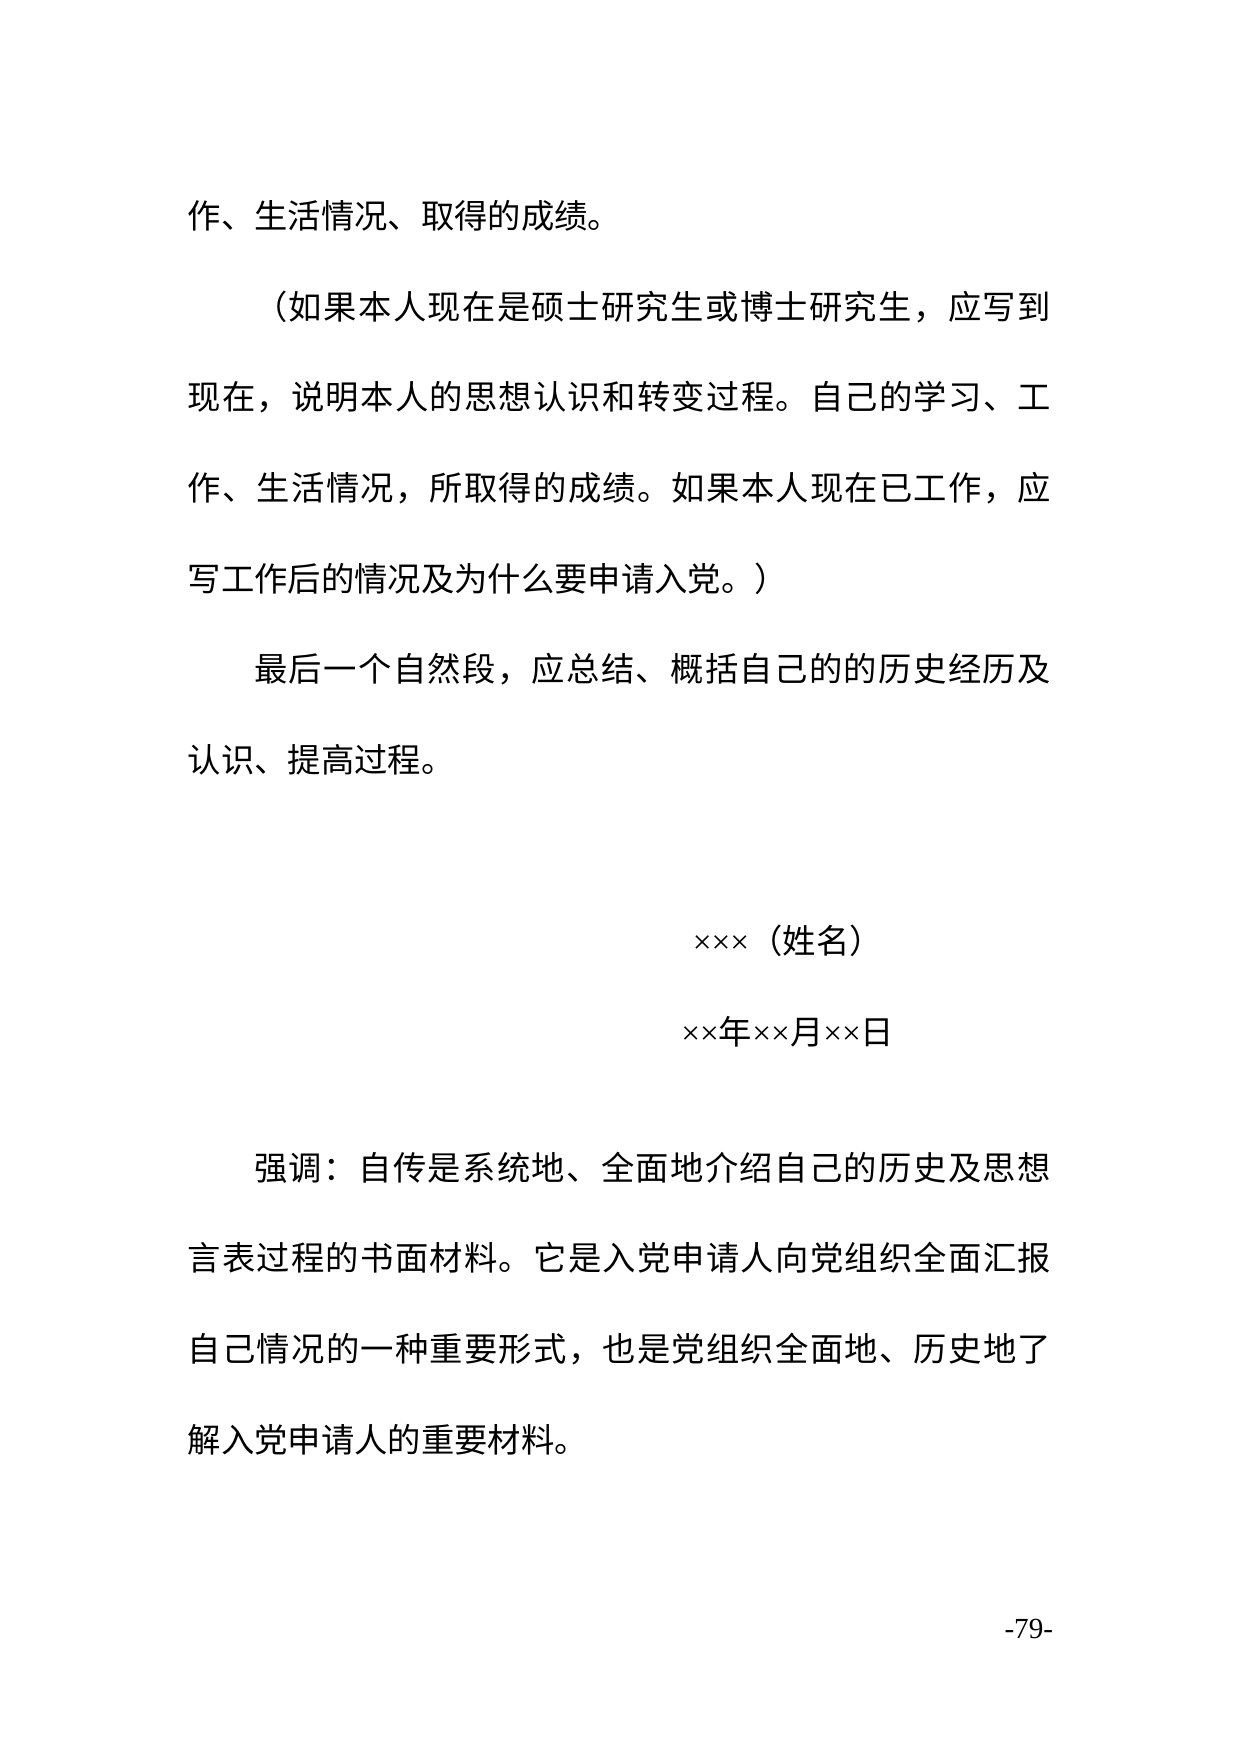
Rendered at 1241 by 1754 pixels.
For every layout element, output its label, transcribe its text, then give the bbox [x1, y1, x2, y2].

text 强调：自传是系统地、全面地介绍自己的历史及思想言表过程的书面材料。它是入党申请人向党组织全面汇报自己情况的一种重要形式，也是党组织全面地、历史地了解入党申请人的重要材料。 [187, 1120, 1053, 1483]
text ×××（姓名） [187, 894, 1053, 984]
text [187, 169, 1053, 259]
text 最后一个自然段，应总结、概括自己的的历史经历及认识、提高过程。 [187, 622, 1053, 803]
text ××年××月××日 [187, 984, 1053, 1075]
text （如果本人现在是硕士研究生或博士研究生，应写到现在，说明本人的思想认识和转变过程。自己的学习、工作、生活情况，所取得的成绩。如果本人现在已工作，应写工作后的情况及为什么要申请入党。） [187, 259, 1053, 622]
